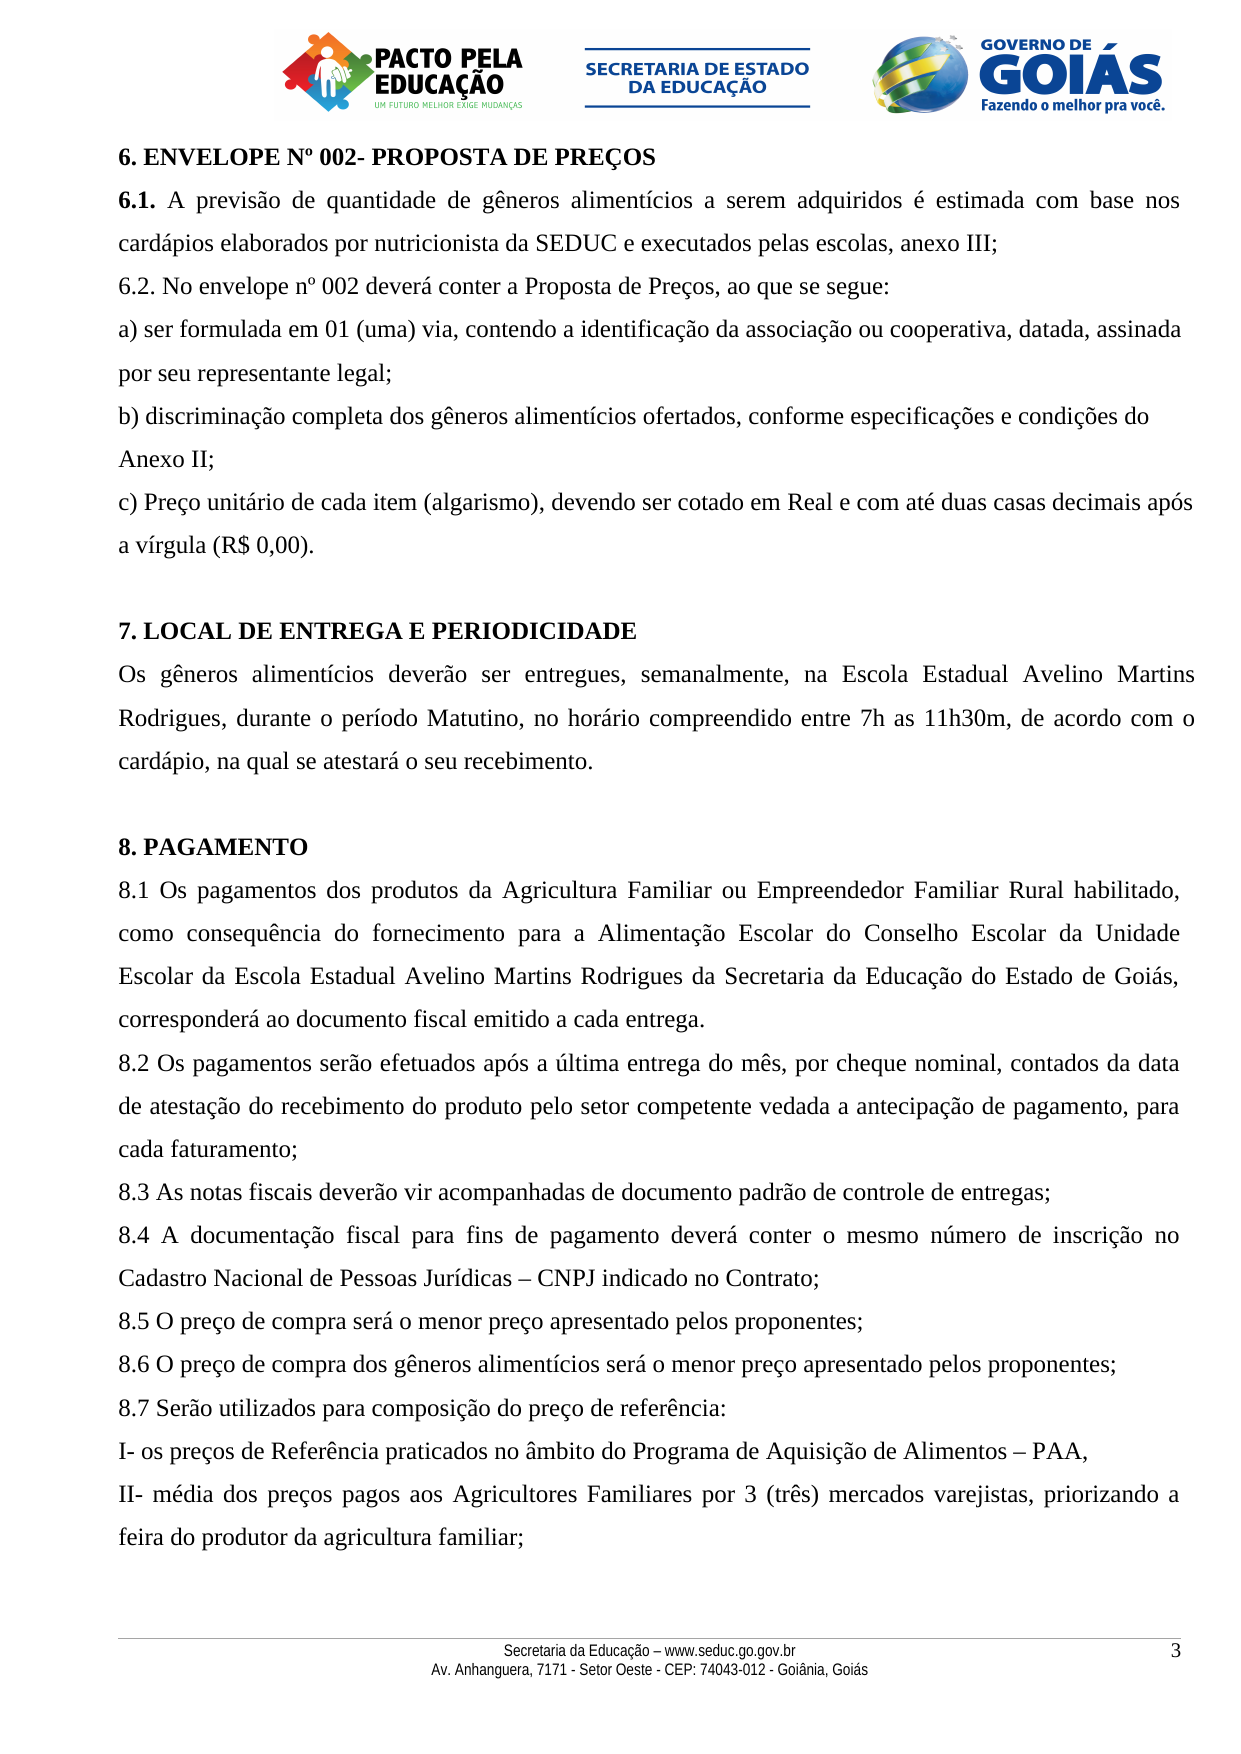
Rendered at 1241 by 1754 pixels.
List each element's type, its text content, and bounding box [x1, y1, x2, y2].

text 8.1 Os pagamentos dos produtos da Agricultura Familiar ou Empreendedor Familiar Rural habilitado, como consequência do fornecimento para a Alimentação Escolar do Conselho Escolar da Unidade Escolar da Escola Estadual Avelino Martins Rodrigues da Secretaria da Educação do Estado de Goiás, corresponderá ao documento fiscal emitido a cada entrega. [118, 875, 1181, 1033]
text documentação fiscal para fins de pagamento deverá conter o mesmo número de inscrição no Cadastro Nacional de Pessoas Jurídicas – CNPJ indicado no Contrato; [118, 1220, 1181, 1292]
text 7. LOCAL DE ENTREGA E PERIODICIDADE [118, 616, 1196, 645]
picture [273, 29, 1172, 121]
text 8.3 As notas fiscais deverão vir acompanhadas de documento padrão de controle de entregas; [118, 1177, 1181, 1206]
text 8. PAGAMENTO [118, 832, 1196, 861]
text a) ser formulada em 01 (uma) via, contendo a identificação da associação ou cooperativa, datada, assinada por seu representante legal; [118, 314, 1196, 386]
text 8.7 Serão utilizados para composição do preço de referência: [118, 1393, 1181, 1421]
text 8.6 O preço de compra dos gêneros alimentícios será o menor preço apresentado pelos proponentes; [118, 1349, 1181, 1378]
text b) discriminação completa dos gêneros alimentícios ofertados, conforme especificações e condições do Anexo II; [118, 401, 1196, 473]
text 8.2 Os pagamentos serão efetuados após a última entrega do mês, por cheque nominal, contados da data de atestação do recebimento do produto pelo setor competente vedada a antecipação de pagamento, para cada faturamento; [118, 1048, 1181, 1163]
text II- média dos preços pagos aos Agricultores Familiares por 3 (três) mercados varejistas, priorizando a feira do produtor da agricultura familiar; [118, 1479, 1181, 1551]
text 6.2. No envelope nº 002 deverá conter a Proposta de Preços, ao que se segue: [118, 271, 1196, 300]
text 6.1. A previsão de quantidade de gêneros alimentícios a serem adquiridos é estimada com base nos cardápios elaborados por nutricionista da SEDUC e executados pelas escolas, anexo III; [118, 185, 1181, 257]
text Os gêneros alimentícios deverão ser entregues, semanalmente, na Escola Estadual Avelino Martins Rodrigues, durante o período Matutino, no horário compreendido entre 7h as 11h30m, de acordo com o cardápio, na qual se atestará o seu recebimento. [118, 659, 1196, 774]
text 8.5 O preço de compra será o menor preço apresentado pelos proponentes; [118, 1306, 1181, 1335]
text 6. ENVELOPE Nº 002- PROPOSTA DE PREÇOS [118, 142, 1181, 171]
text c) Preço unitário de cada item (algarismo), devendo ser cotado em Real e com até duas casas decimais após a vírgula (R$ 0,00). [118, 487, 1196, 559]
text I- os preços de Referência praticados no âmbito do Programa de Aquisição de Alimentos – PAA, [118, 1436, 1181, 1464]
